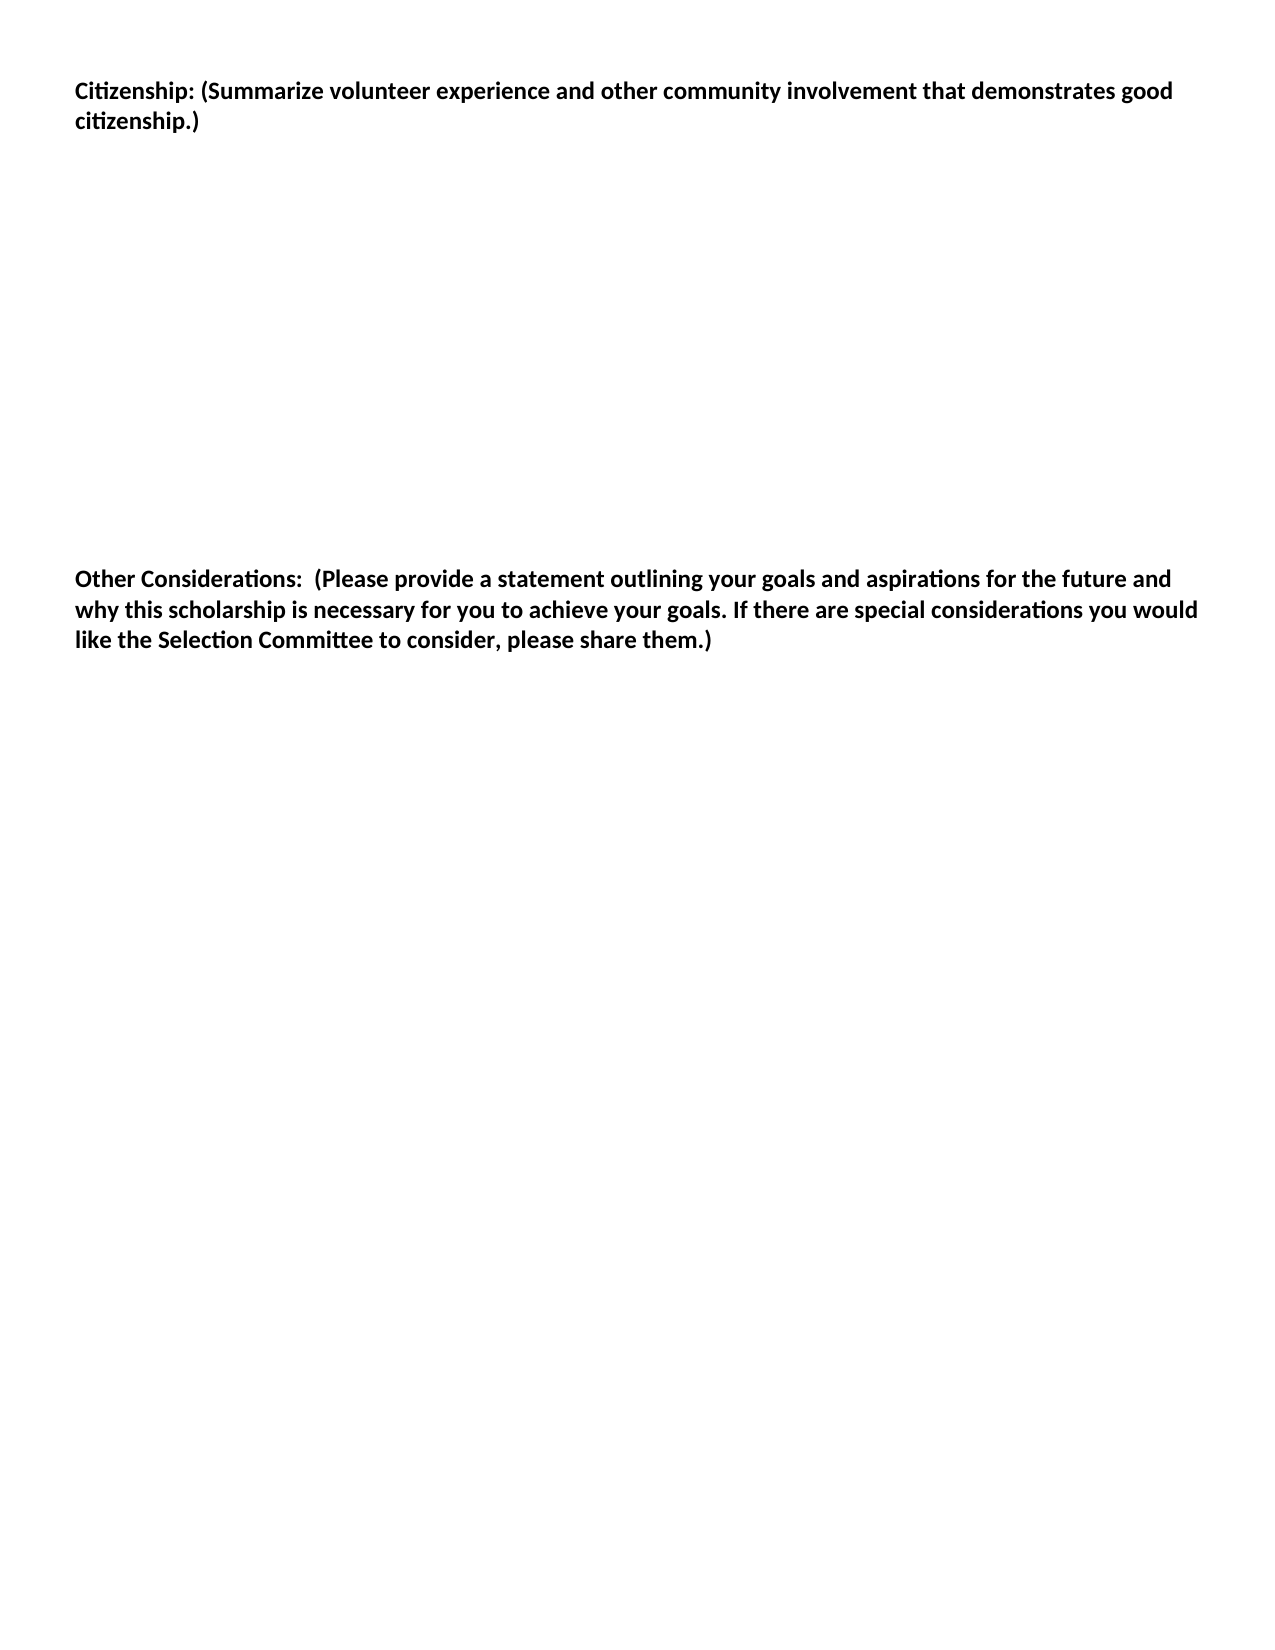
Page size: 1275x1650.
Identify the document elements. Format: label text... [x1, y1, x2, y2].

text Citizenship: (Summarize volunteer experience and other community involvement that demonstrates good citizenship.) [75, 75, 1200, 136]
text Other Considerations: (Please provide a statement outlining your goals and aspirations for the future and why this scholarship is necessary for you to achieve your goals. If there are special considerations you would like the Selection Committee to consider, please share them.) [75, 563, 1200, 655]
